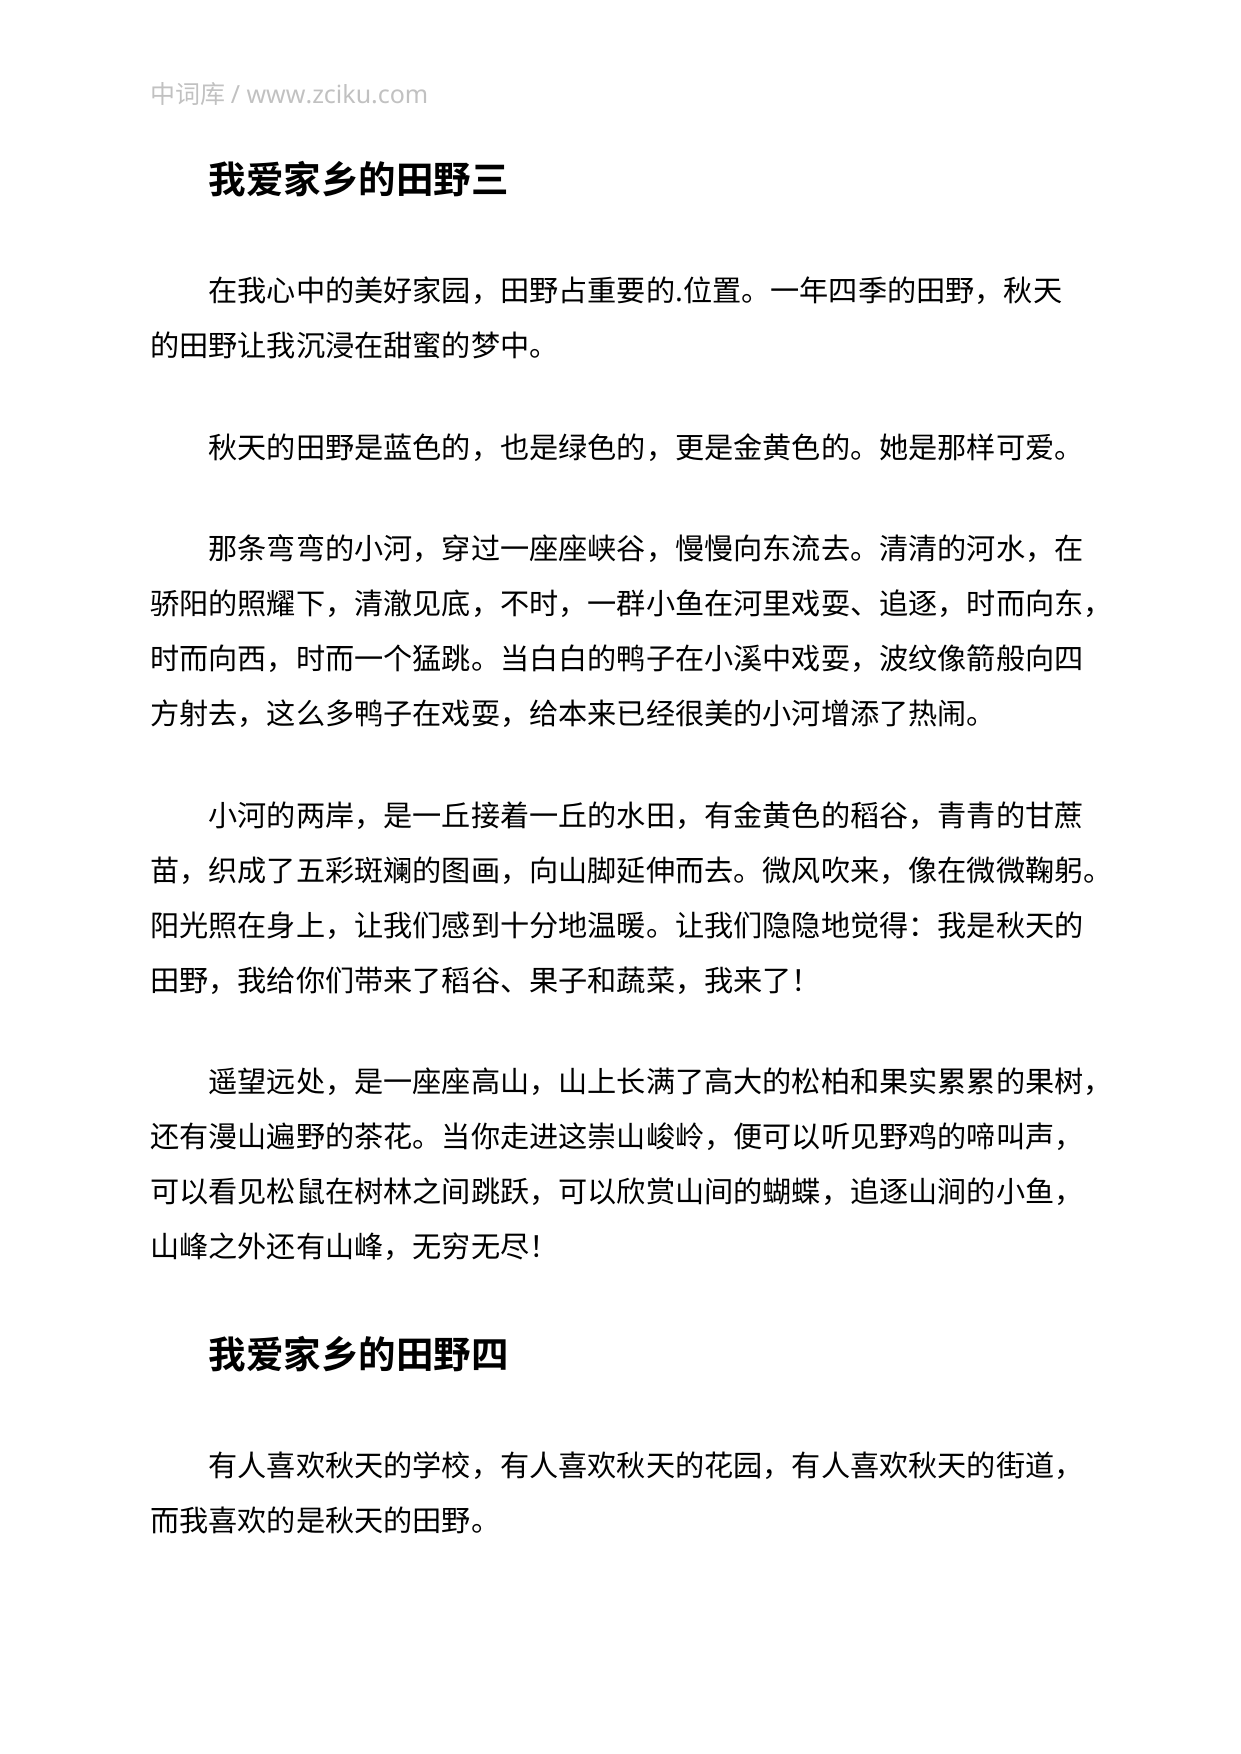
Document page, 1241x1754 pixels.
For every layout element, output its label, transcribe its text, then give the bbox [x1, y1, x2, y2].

text 那条弯弯的小河，穿过一座座峡谷，慢慢向东流去。清清的河水，在骄阳的照耀下，清澈见底，不时，一群小鱼在河里戏耍、追逐，时而向东，时而向西，时而一个猛跳。当白白的鸭子在小溪中戏耍，波纹像箭般向四方射去，这么多鸭子在戏耍，给本来已经很美的小河增添了热闹。 [150, 526, 1090, 733]
text 在我心中的美好家园，田野占重要的.位置。一年四季的田野，秋天的田野让我沉浸在甜蜜的梦中。 [150, 267, 1090, 365]
text 遥望远处，是一座座高山，山上长满了高大的松柏和果实累累的果树，还有漫山遍野的茶花。当你走进这崇山峻岭，便可以听见野鸡的啼叫声，可以看见松鼠在树林之间跳跃，可以欣赏山间的蝴蝶，追逐山涧的小鱼，山峰之外还有山峰，无穷无尽！ [150, 1059, 1090, 1266]
text 秋天的田野是蓝色的，也是绿色的，更是金黄色的。她是那样可爱。 [150, 424, 1090, 466]
text 我爱家乡的田野四 [150, 1325, 1090, 1379]
text 有人喜欢秋天的学校，有人喜欢秋天的花园，有人喜欢秋天的街道，而我喜欢的是秋天的田野。 [150, 1443, 1090, 1540]
text 我爱家乡的田野三 [150, 150, 1090, 204]
text 小河的两岸，是一丘接着一丘的水田，有金黄色的稻谷，青青的甘蔗苗，织成了五彩斑斓的图画，向山脚延伸而去。微风吹来，像在微微鞠躬。阳光照在身上，让我们感到十分地温暖。让我们隐隐地觉得：我是秋天的田野，我给你们带来了稻谷、果子和蔬菜，我来了！ [150, 792, 1090, 999]
